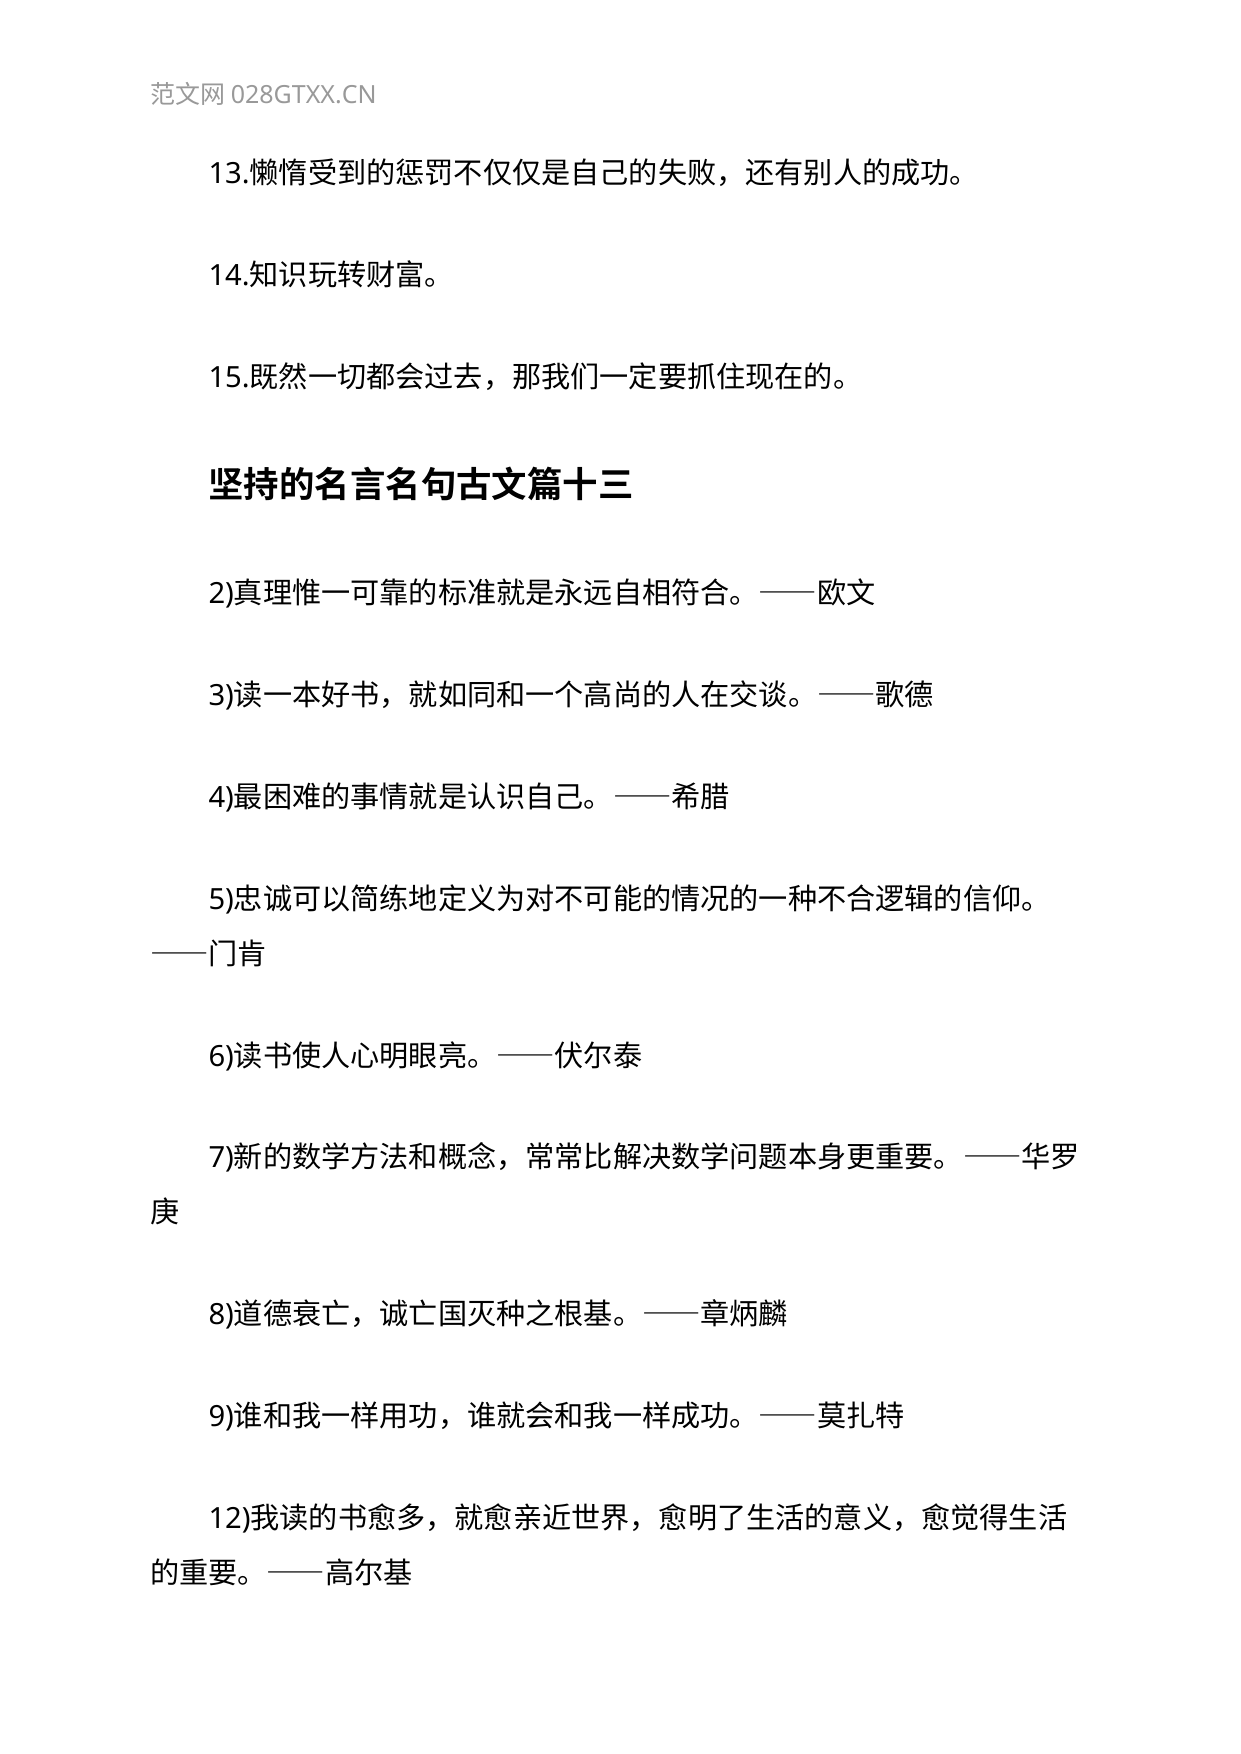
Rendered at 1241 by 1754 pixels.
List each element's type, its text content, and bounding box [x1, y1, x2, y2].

text 8)道德衰亡，诚亡国灭种之根基。——章炳麟 [150, 1291, 1090, 1333]
text 12)我读的书愈多，就愈亲近世界，愈明了生活的意义，愈觉得生活的重要。——高尔基 [150, 1495, 1090, 1592]
text 4)最困难的事情就是认识自己。——希腊 [150, 773, 1090, 816]
text 6)读书使人心明眼亮。——伏尔泰 [150, 1032, 1090, 1074]
text 7)新的数学方法和概念，常常比解决数学问题本身更重要。——华罗庚 [150, 1134, 1090, 1231]
text 坚持的名言名句古文篇十三 [150, 456, 1090, 507]
text 9)谁和我一样用功，谁就会和我一样成功。——莫扎特 [150, 1393, 1090, 1435]
text 15.既然一切都会过去，那我们一定要抓住现在的。 [150, 354, 1090, 396]
text 13.懒惰受到的惩罚不仅仅是自己的失败，还有别人的成功。 [150, 150, 1090, 192]
text 3)读一本好书，就如同和一个高尚的人在交谈。——歌德 [150, 671, 1090, 714]
text 5)忠诚可以简练地定义为对不可能的情况的一种不合逻辑的信仰。——门肯 [150, 875, 1090, 973]
text 2)真理惟一可靠的标准就是永远自相符合。——欧文 [150, 569, 1090, 612]
text 14.知识玩转财富。 [150, 252, 1090, 294]
